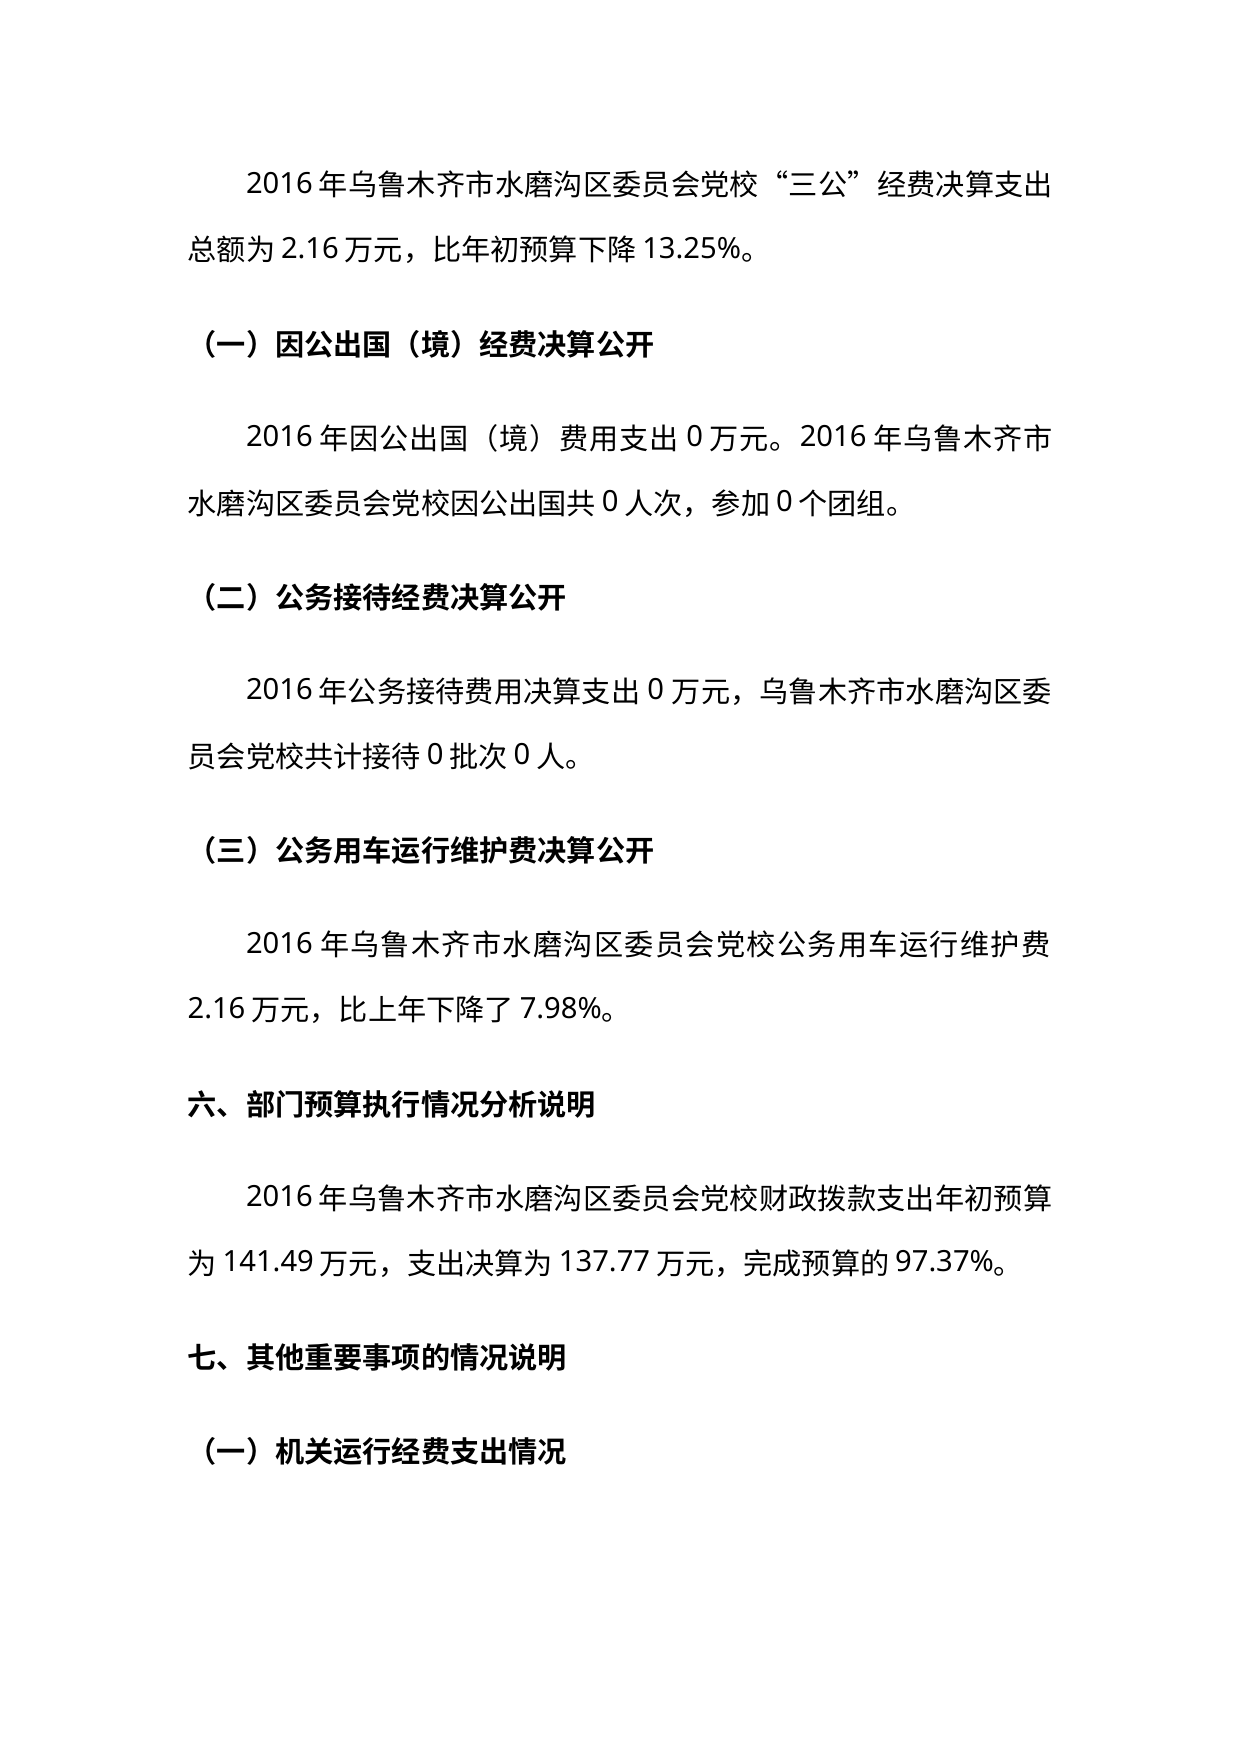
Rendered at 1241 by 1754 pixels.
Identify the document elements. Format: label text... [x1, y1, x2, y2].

text （一）因公出国（境）经费决算公开 [187, 321, 1053, 386]
text 2016年公务接待费用决算支出0 万元，乌鲁木齐市水磨沟区委员会党校共计接待0批次0人。 [187, 669, 1053, 799]
text 七、其他重要事项的情况说明 [187, 1334, 1053, 1399]
text （二）公务接待经费决算公开 [187, 574, 1053, 639]
text 2016年乌鲁木齐市水磨沟区委员会党校公务用车运行维护费2.16万元，比上年下降了7.98%。 [187, 922, 1053, 1052]
text 六、部门预算执行情况分析说明 [187, 1081, 1053, 1146]
text 2016年乌鲁木齐市水磨沟区委员会党校财政拨款支出年初预算为141.49万元，支出决算为137.77万元，完成预算的97.37%。 [187, 1175, 1053, 1305]
text 2016年因公出国（境）费用支出0万元。2016年乌鲁木齐市水磨沟区委员会党校因公出国共0人次，参加0个团组。 [187, 415, 1053, 545]
text 2016年乌鲁木齐市水磨沟区委员会党校“三公”经费决算支出总额为2.16万元，比年初预算下降13.25%。 [187, 162, 1053, 292]
text （一）机关运行经费支出情况 [187, 1429, 1053, 1494]
text （三）公务用车运行维护费决算公开 [187, 828, 1053, 893]
